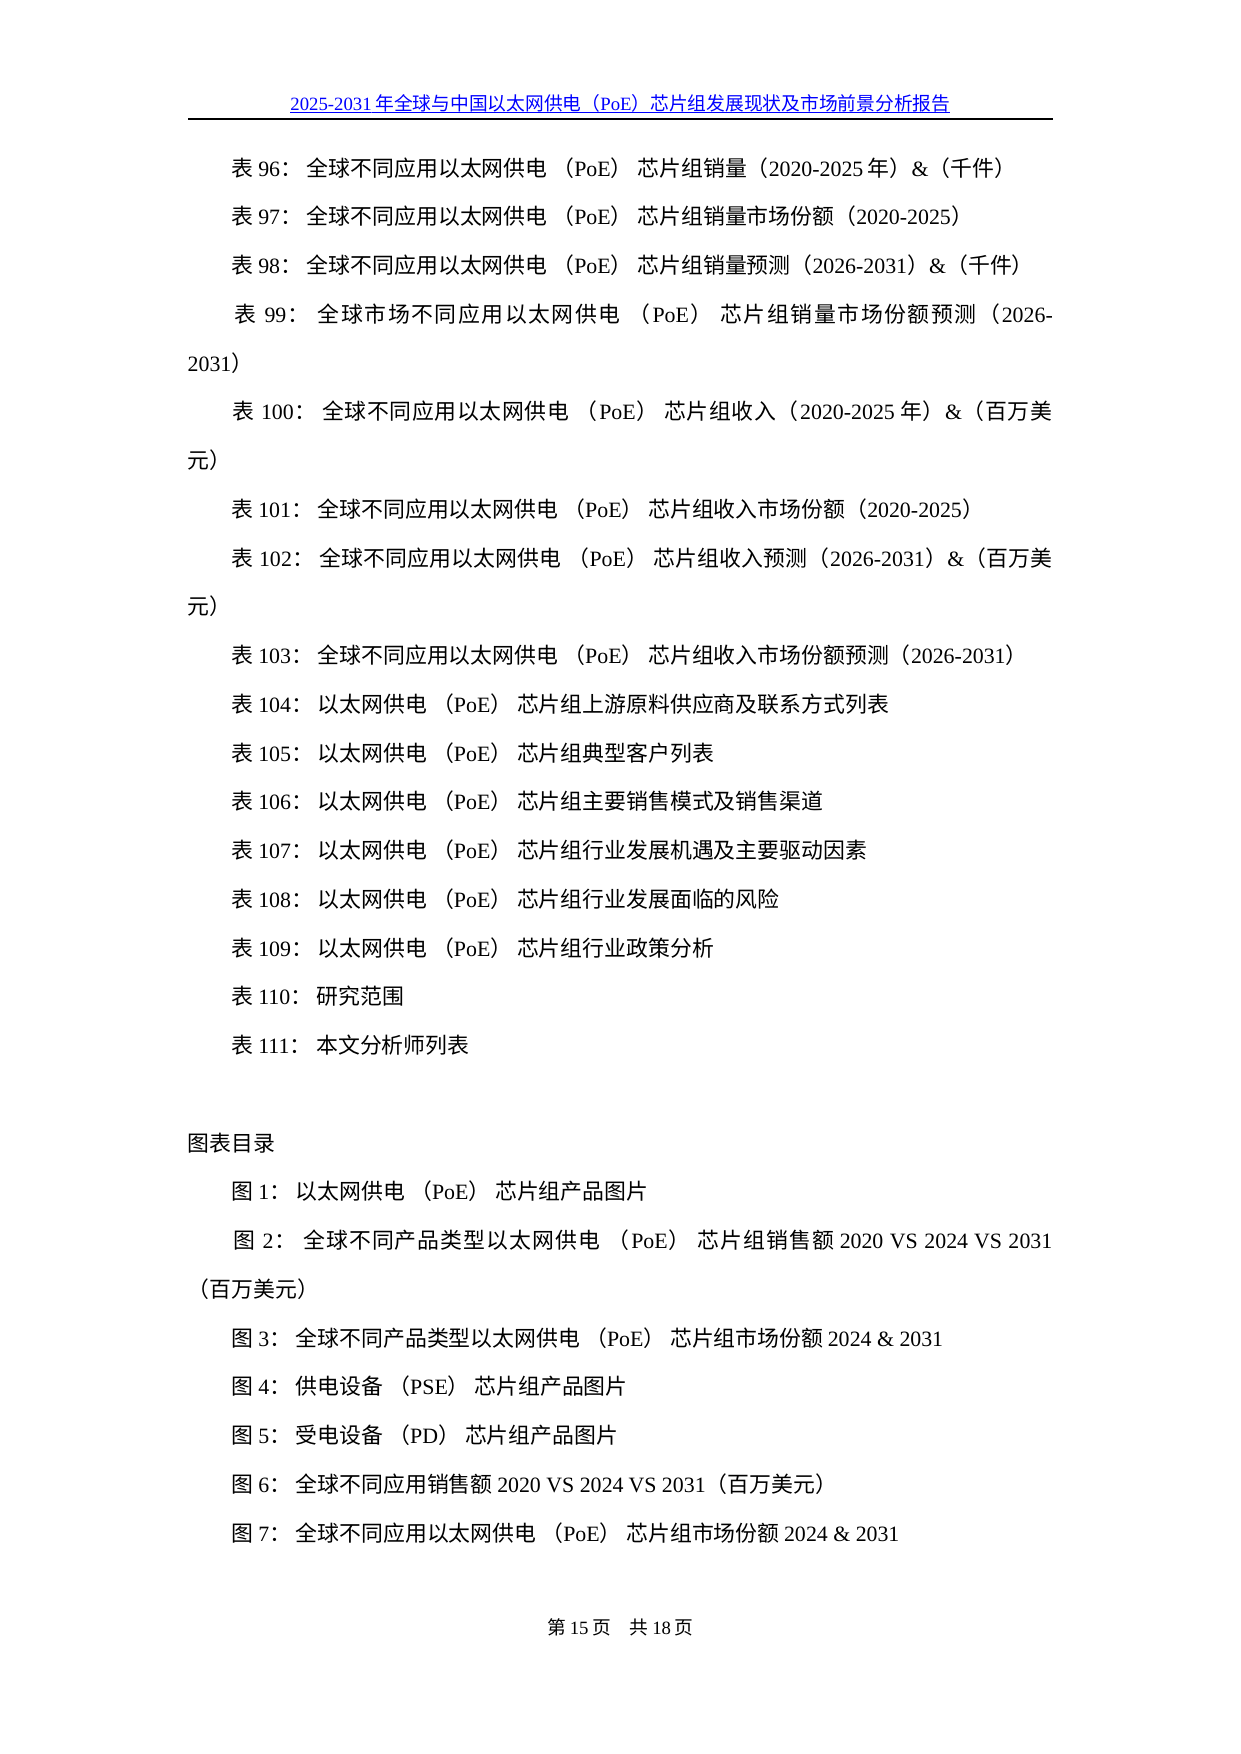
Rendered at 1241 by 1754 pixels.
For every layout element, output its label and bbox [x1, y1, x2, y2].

text [187, 150, 1053, 1548]
